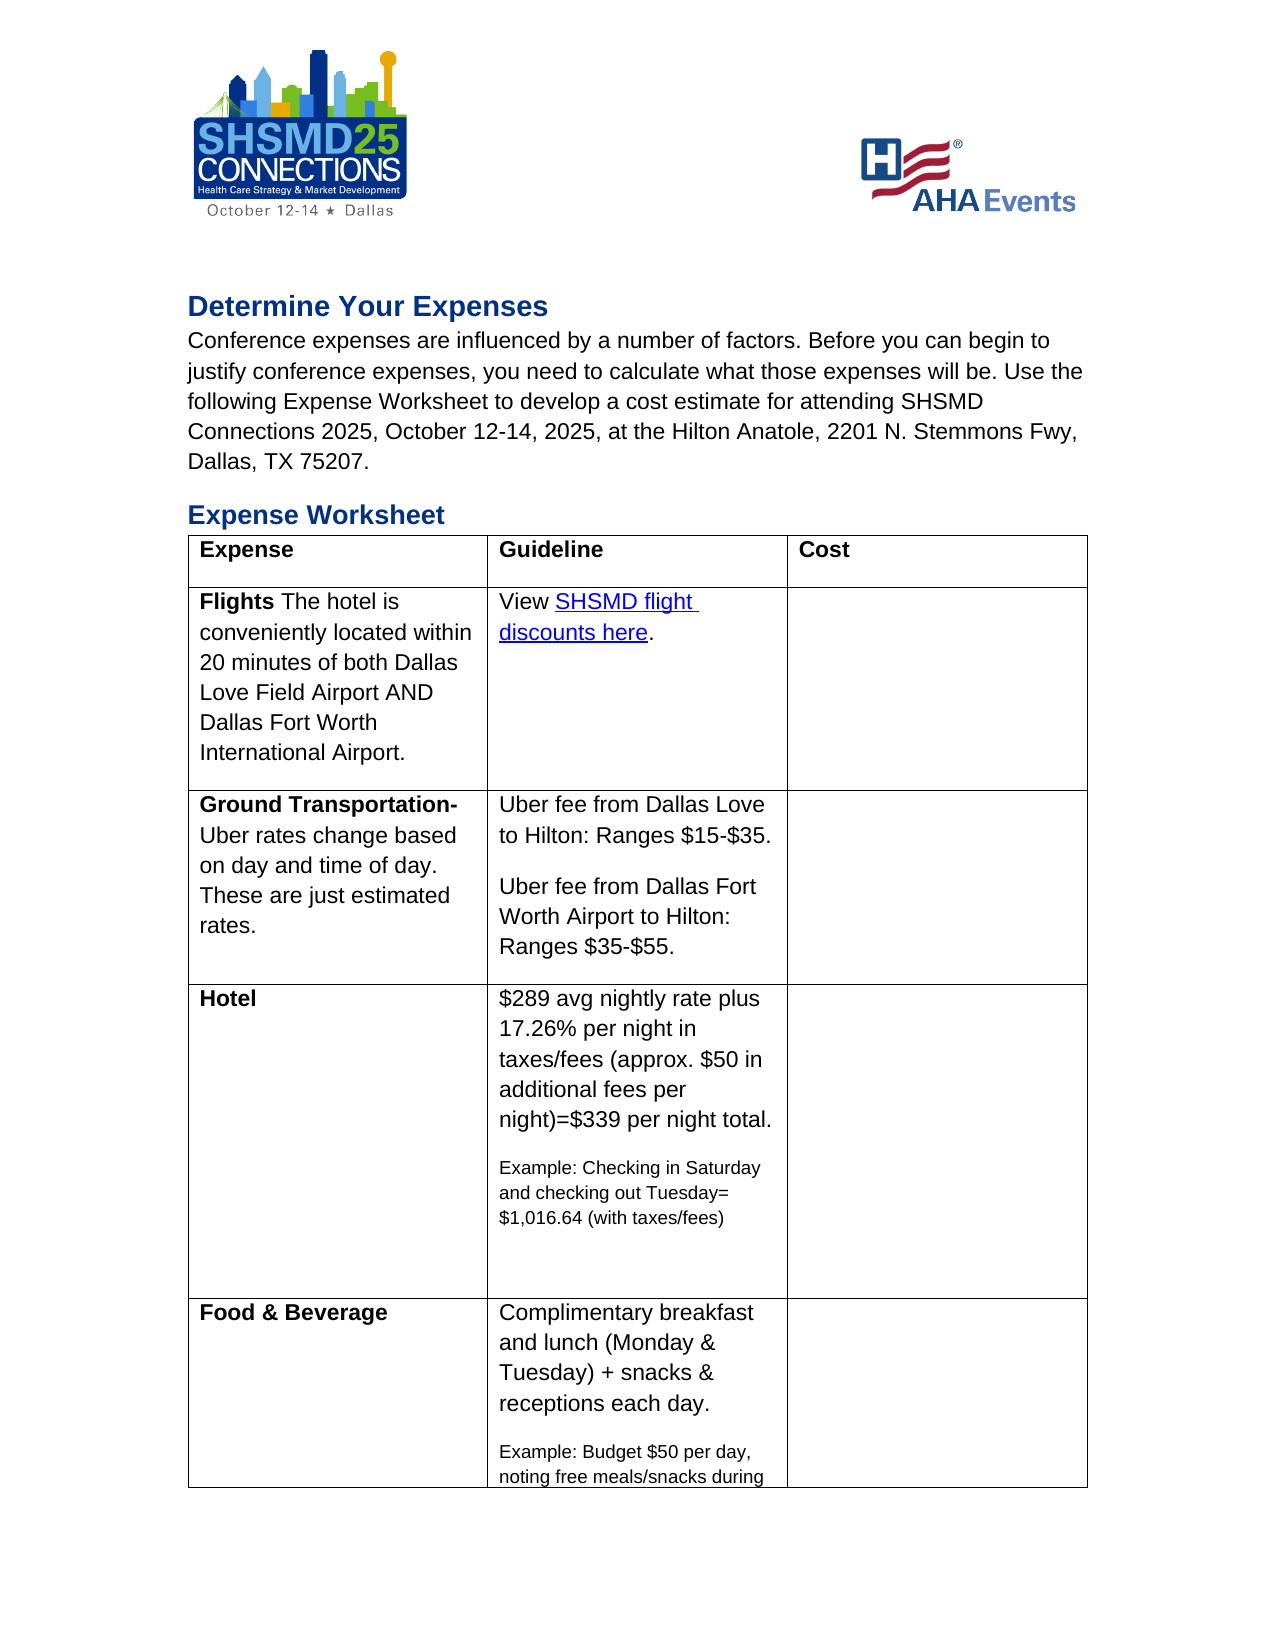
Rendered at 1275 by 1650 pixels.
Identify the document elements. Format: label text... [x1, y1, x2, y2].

table_cell $289 avg nightly rate plus 17.26% per night in taxes/fees (approx. $50 in additional fees per night)=$339 per night total. Example: Checking in Saturday and checking out Tuesday= $1,016.64 (with taxes/fees) [488, 985, 787, 1298]
table_cell [788, 985, 1087, 1298]
table_cell View SHSMD flight discounts here. [488, 588, 787, 790]
table_cell Flights The hotel is conveniently located within 20 minutes of both Dallas Love Field Airport AND Dallas Fort Worth International Airport. [189, 588, 487, 790]
table_header Guideline [488, 536, 787, 587]
subtitle Expense Worksheet [187, 499, 1087, 531]
picture [193, 50, 407, 216]
table_header Cost [788, 536, 1087, 587]
table_header Expense [189, 536, 487, 587]
table_cell [788, 791, 1087, 984]
table_cell [788, 1299, 1087, 1487]
subtitle Determine Your Expenses [187, 289, 1087, 322]
table_cell Ground Transportation-Uber rates change based on day and time of day. These are just estimated rates. [189, 791, 487, 984]
table_cell Uber fee from Dallas Love to Hilton: Ranges $15-$35. Uber fee from Dallas Fort Worth Airport to Hilton: Ranges $35-$55. [488, 791, 787, 984]
picture [859, 136, 1076, 212]
text Conference expenses are influenced by a number of factors. Before you can begin to justify conference expenses, you need to calculate what those expenses will be. Use the following Expense Worksheet to develop a cost estimate for attending SHSMD Connections 2025, October 12-14, 2025, at the Hilton Anatole, 2201 N. Stemmons Fwy, Dallas, TX 75207. [187, 327, 1087, 474]
table_cell Food & Beverage [189, 1299, 487, 1487]
table_cell [788, 588, 1087, 790]
table_cell Hotel [189, 985, 487, 1298]
